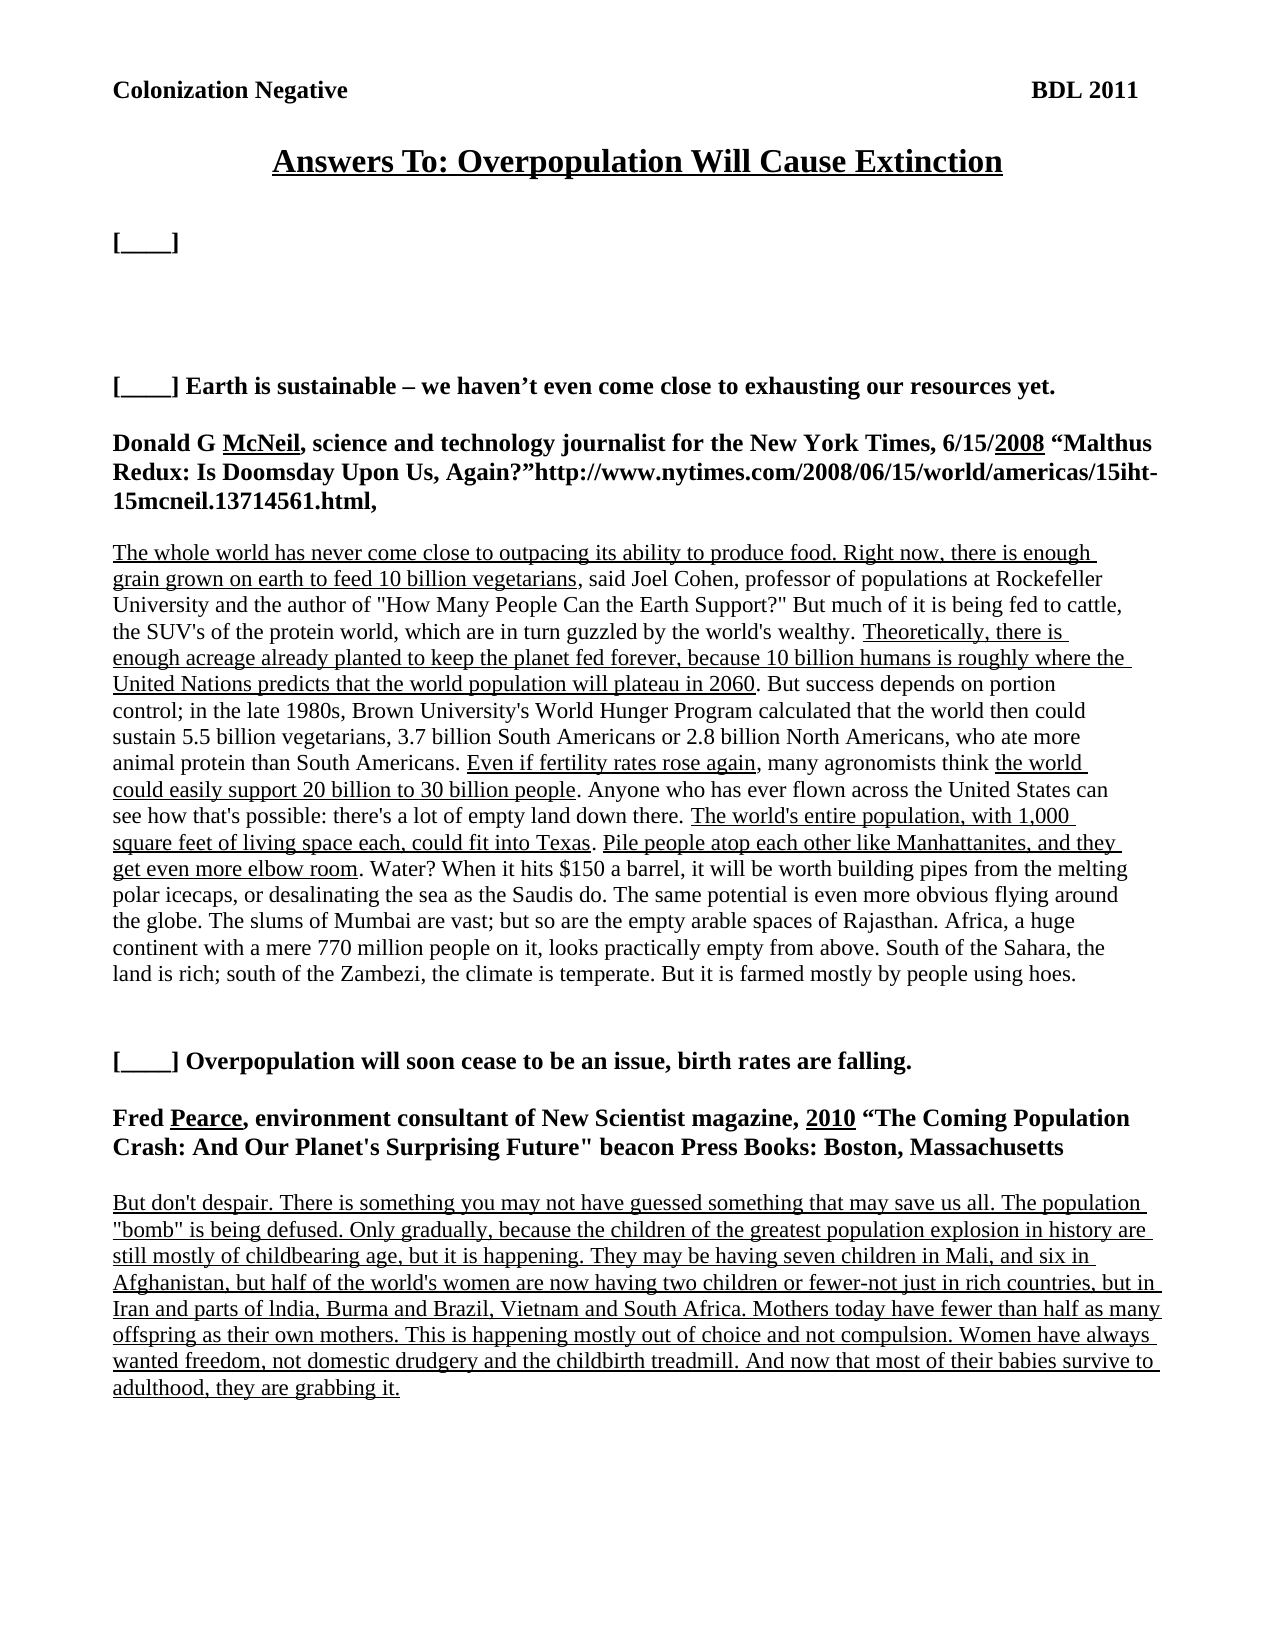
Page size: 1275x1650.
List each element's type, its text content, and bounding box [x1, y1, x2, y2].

text The whole world has never come close to outpacing its ability to produce food. Right now, there is enough grain grown on earth to feed 10 billion vegetarians, said Joel Cohen, professor of populations at Rockefeller University and the author of "How Many People Can the Earth Support?" But much of it is being fed to cattle, the SUV's of the protein world, which are in turn guzzled by the world's wealthy. Theoretically, there is enough acreage already planted to keep the planet fed forever, because 10 billion humans is roughly where the United Nations predicts that the world population will plateau in 2060. But success depends on portion control; in the late 1980s, Brown University's World Hunger Program calculated that the world then could sustain 5.5 billion vegetarians, 3.7 billion South Americans or 2.8 billion North Americans, who ate more animal protein than South Americans. Even if fertility rates rose again, many agronomists think the world could easily support 20 billion to 30 billion people. Anyone who has ever flown across the United States can see how that's possible: there's a lot of empty land down there. The world's entire population, with 1,000 square feet of living space each, could fit into Texas. Pile people atop each other like Manhattanites, and they get even more elbow room. Water? When it hits $150 a barrel, it will be worth building pipes from the melting polar icecaps, or desalinating the sea as the Saudis do. The same potential is even more obvious flying around the globe. The slums of Mumbai are vast; but so are the empty arable spaces of Rajasthan. Africa, a huge continent with a mere 770 million people on it, looks practically empty from above. South of the Sahara, the land is rich; south of the Zambezi, the climate is temperate. But it is farmed mostly by people using hoes. [112, 668, 1132, 987]
subtitle [____] Earth is sustainable – we haven’t even come close to exhausting our resources yet. [112, 371, 1162, 399]
text But don't despair. There is something you may not have guessed something that may save us all. The population "bomb" is being defused. Only gradually, because the children of the greatest population explosion in history are still mostly of childbearing age, but it is happening. They may be having seven children in Mali, and six in Afghanistan, but half of the world's women are now having two children or fewer-not just in rich countries, but in Iran and parts of lndia, Burma and Brazil, Vietnam and South Africa. Mothers today have fewer than half as many offspring as their own mothers. This is happening mostly out of choice and not compulsion. Women have always wanted freedom, not domestic drudgery and the childbirth treadmill. And now that most of their babies survive to adulthood, they are grabbing it. [112, 1319, 1162, 1400]
text The whole world has never come close to outpacing its ability to produce food. Right now, there is enough grain grown on earth to feed 10 billion vegetarians, said Joel Cohen, professor of populations at Rockefeller University and the author of "How Many People Can the Earth Support?" But much of it is being fed to cattle, the SUV's of the protein world, which are in turn guzzled by the world's wealthy. Theoretically, there is enough acreage already planted to keep the planet fed forever, because 10 billion humans is roughly where the United Nations predicts that the world population will plateau in 2060. But success depends on portion control; in the late 1980s, Brown University's World Hunger Program calculated that the world then could sustain 5.5 billion vegetarians, 3.7 billion South Americans or 2.8 billion North Americans, who ate more animal protein than South Americans. Even if fertility rates rose again, many agronomists think the world could easily support 20 billion to 30 billion people. Anyone who has ever flown across the United States can see how that's possible: there's a lot of empty land down there. The world's entire population, with 1,000 square feet of living space each, could fit into Texas. Pile people atop each other like Manhattanites, and they get even more elbow room. Water? When it hits $150 a barrel, it will be worth building pipes from the melting polar icecaps, or desalinating the sea as the Saudis do. The same potential is even more obvious flying around the globe. The slums of Mumbai are vast; but so are the empty arable spaces of Rajasthan. Africa, a huge continent with a mere 770 million people on it, looks practically empty from above. South of the Sahara, the land is rich; south of the Zambezi, the climate is temperate. But it is farmed mostly by people using hoes. [112, 539, 1132, 667]
text [____] Overpopulation will soon cease to be an issue, birth rates are falling. [112, 1046, 1162, 1074]
text [____] [112, 227, 1162, 256]
text But don't despair. There is something you may not have guessed something that may save us all. The population "bomb" is being defused. Only gradually, because the children of the greatest population explosion in history are still mostly of childbearing age, but it is happening. They may be having seven children in Mali, and six in Afghanistan, but half of the world's women are now having two children or fewer-not just in rich countries, but in Iran and parts of lndia, Burma and Brazil, Vietnam and South Africa. Mothers today have fewer than half as many offspring as their own mothers. This is happening mostly out of choice and not compulsion. Women have always wanted freedom, not domestic drudgery and the childbirth treadmill. And now that most of their babies survive to adulthood, they are grabbing it. [112, 1189, 1162, 1291]
subtitle Answers To: Overpopulation Will Cause Extinction [112, 141, 1162, 179]
text Donald G McNeil, science and technology journalist for the New York Times, 6/15/2008 “Malthus Redux: Is Doomsday Upon Us, Again?”http://www.nytimes.com/2008/06/15/world/americas/15iht-15mcneil.13714561.html, [112, 428, 1162, 514]
text Fred Pearce, environment consultant of New Scientist magazine, 2010 “The Coming Population Crash: And Our Planet's Surprising Future" beacon Press Books: Boston, Massachusetts [112, 1103, 1162, 1161]
